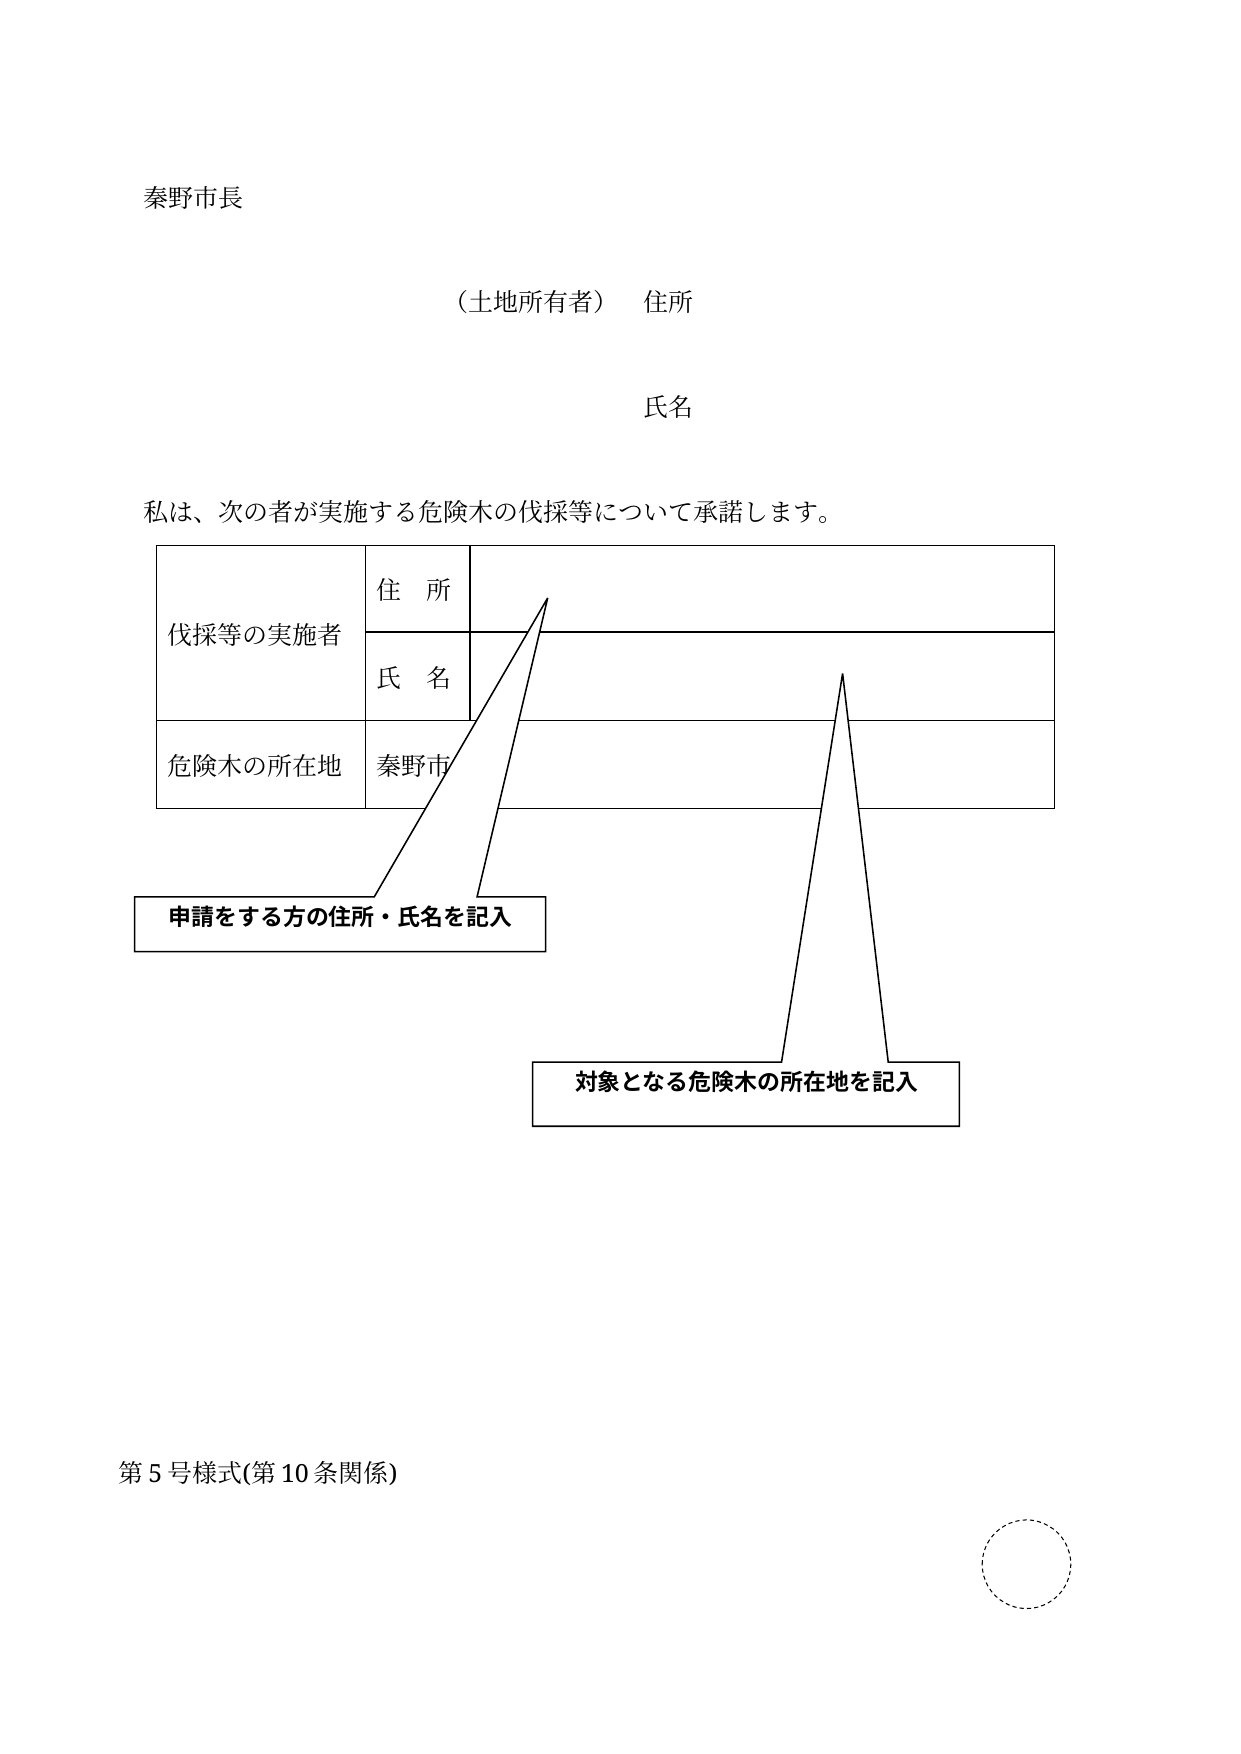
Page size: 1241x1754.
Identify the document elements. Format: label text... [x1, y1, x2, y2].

table_cell 氏 名 [366, 633, 469, 720]
text 氏名 [118, 371, 1122, 441]
table_cell 秦野市 [500, 721, 834, 807]
table_header 伐採等の実施者 [157, 546, 365, 720]
table_cell [471, 633, 525, 720]
table_header [471, 546, 1054, 631]
table_cell [520, 633, 1054, 720]
text 私は、次の者が実施する危険木の伐採等について承諾します。 [118, 476, 1122, 545]
table_cell 危険木の所在地 [157, 721, 365, 807]
text 秦野市長 [118, 162, 1122, 231]
text 第5号様式(第10条関係) [118, 1437, 1122, 1506]
table_cell 秦野市 [850, 721, 1054, 807]
table_cell 秦野市 [366, 721, 474, 807]
table_header 住 所 [366, 546, 469, 631]
text （土地所有者） 住所 [118, 266, 1122, 336]
